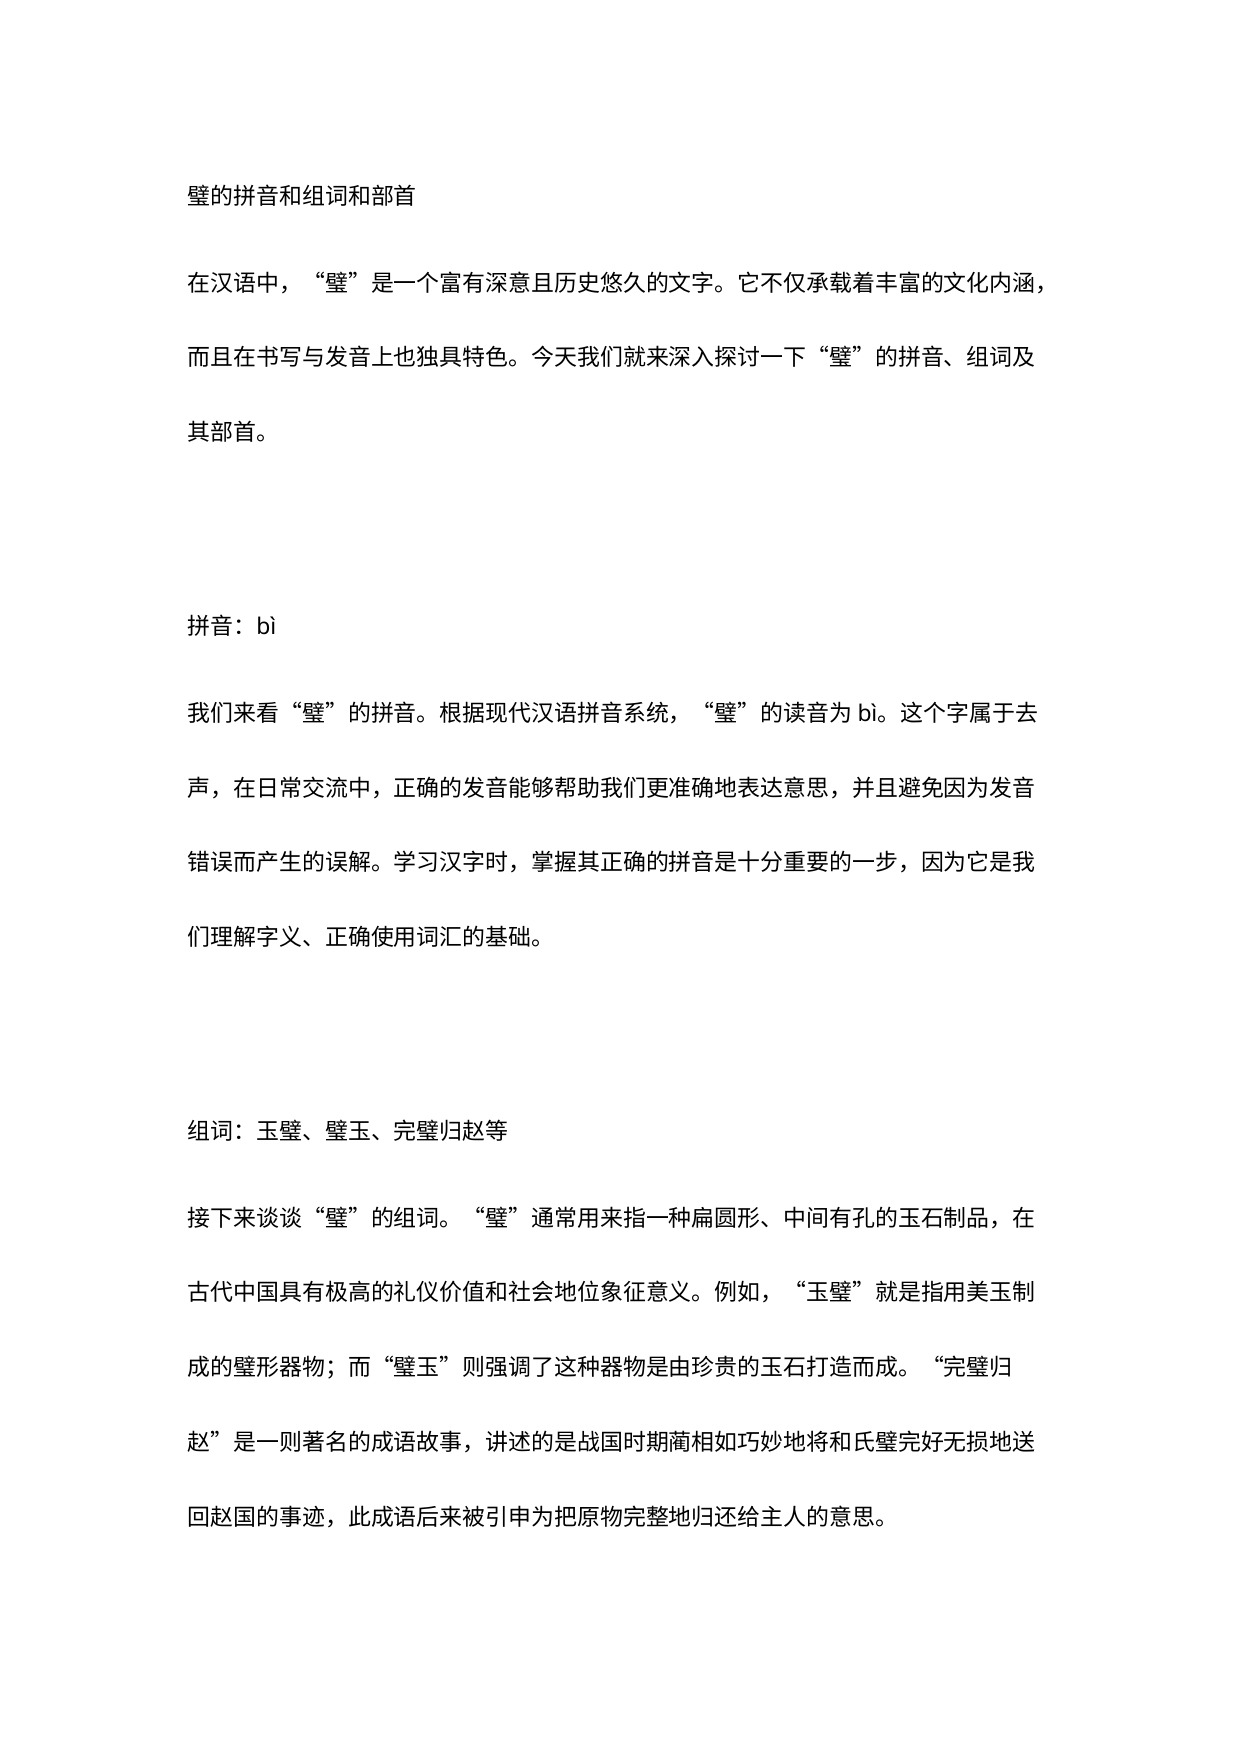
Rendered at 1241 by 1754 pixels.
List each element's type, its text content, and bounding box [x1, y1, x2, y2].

text 在汉语中，“璧”是一个富有深意且历史悠久的文字。它不仅承载着丰富的文化内涵，而且在书写与发音上也独具特色。今天我们就来深入探讨一下“璧”的拼音、组词及其部首。 [187, 248, 1053, 463]
text 接下来谈谈“璧”的组词。“璧”通常用来指一种扁圆形、中间有孔的玉石制品，在古代中国具有极高的礼仪价值和社会地位象征意义。例如，“玉璧”就是指用美玉制成的璧形器物；而“璧玉”则强调了这种器物是由珍贵的玉石打造而成。“完璧归赵”是一则著名的成语故事，讲述的是战国时期蔺相如巧妙地将和氏璧完好无损地送回赵国的事迹，此成语后来被引申为把原物完整地归还给主人的意思。 [187, 1184, 1053, 1547]
text 璧的拼音和组词和部首 [187, 162, 1053, 227]
text 组词：玉璧、璧玉、完璧归赵等 [187, 1097, 1053, 1162]
text 拼音：bì [187, 592, 1053, 657]
text 我们来看“璧”的拼音。根据现代汉语拼音系统，“璧”的读音为 bì。这个字属于去声，在日常交流中，正确的发音能够帮助我们更准确地表达意思，并且避免因为发音错误而产生的误解。学习汉字时，掌握其正确的拼音是十分重要的一步，因为它是我们理解字义、正确使用词汇的基础。 [187, 679, 1053, 968]
